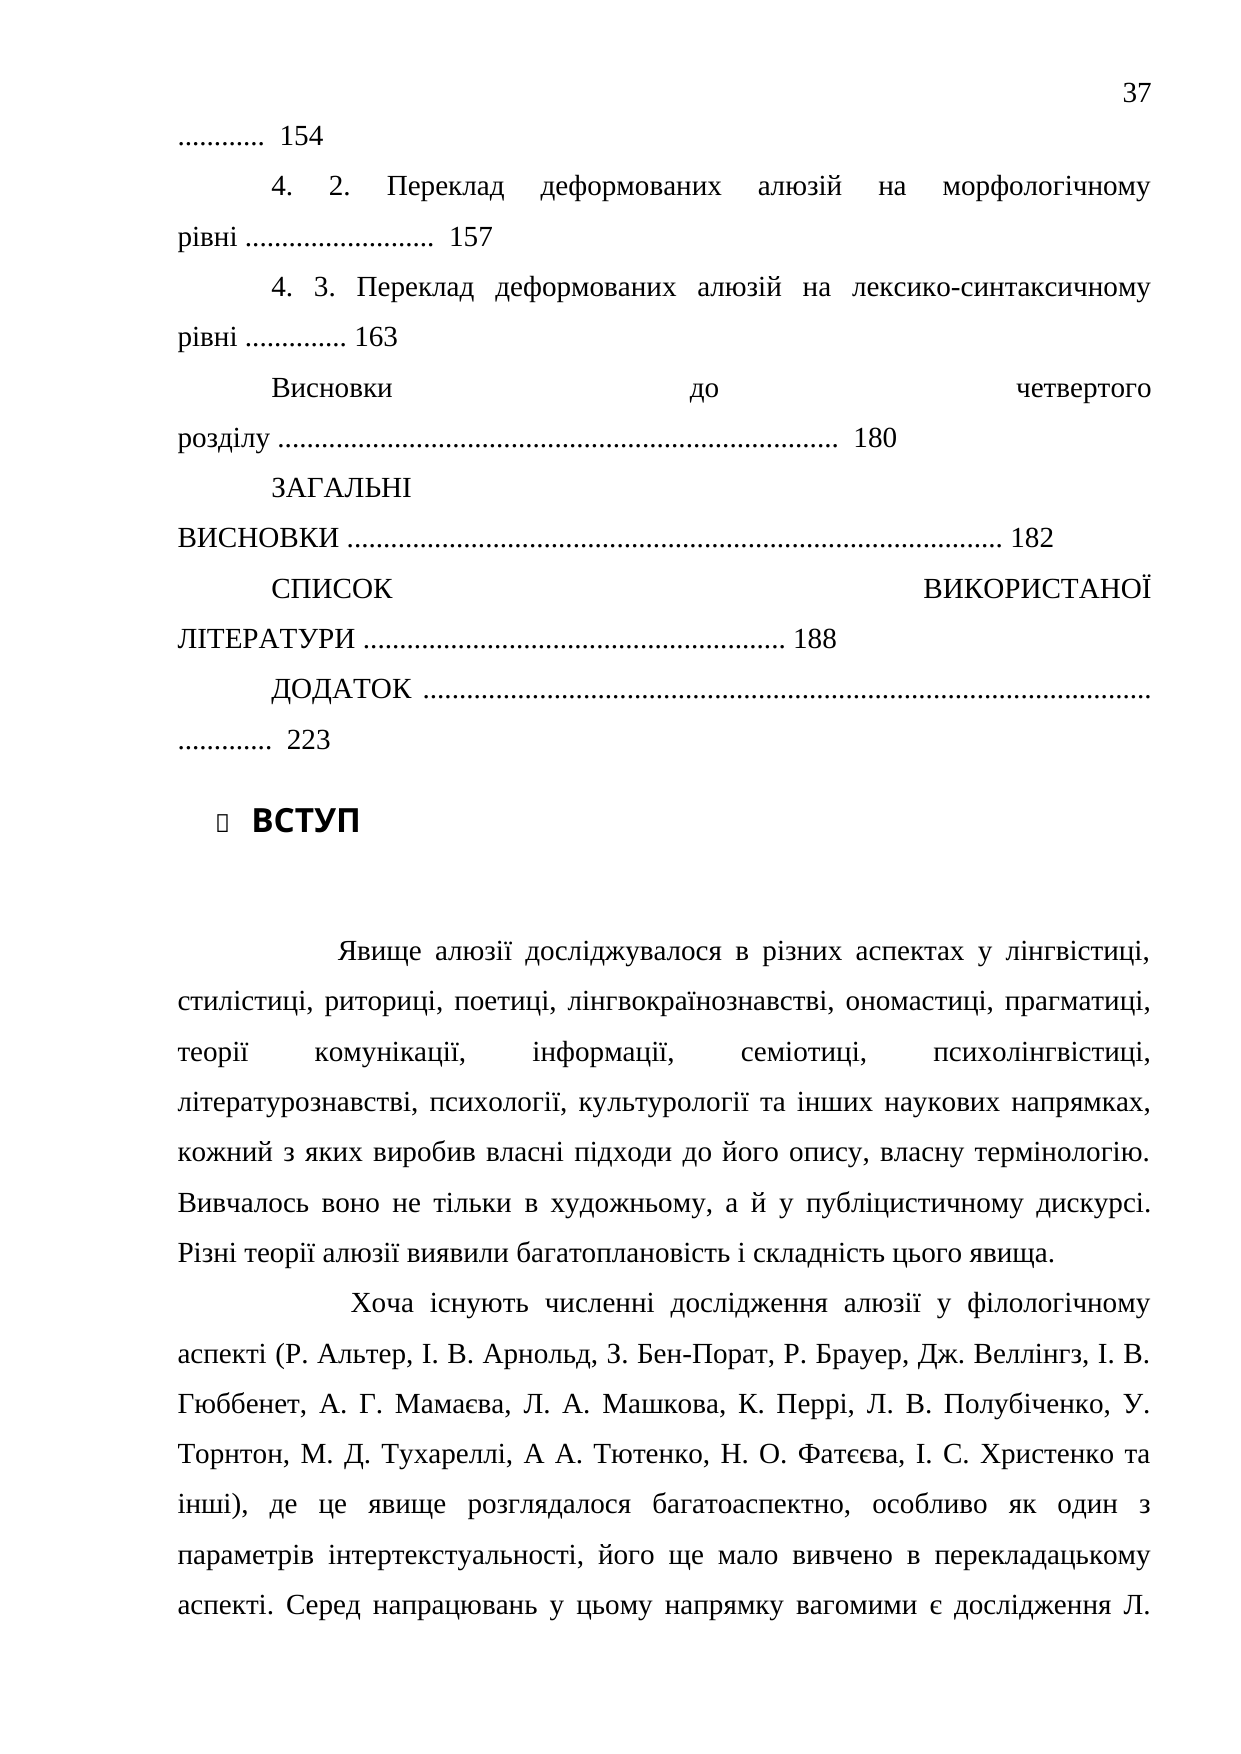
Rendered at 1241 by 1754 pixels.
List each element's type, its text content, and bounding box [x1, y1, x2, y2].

text Явище алюзії досліджувалося в різних аспектах у лінгвістиці, стилістиці, риториці, поетиці, лінгвокраїнознавстві, ономастиці, прагматиці, теорії комунікації, інформації, семіотиці, психолінгвістиці, літературознавстві, психології, культурології та інших наукових напрямках, кожний з яких виробив власні підходи до його опису, власну термінологію. Вивчалось воно не тільки в художньому, а й у публіцистичному дискурсі. Різні теорії алюзії виявили багатоплановість і складність цього явища. [177, 933, 1152, 1269]
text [177, 118, 1152, 152]
text ДОДАТОК ................................................................................................................. 223 [177, 672, 1152, 755]
text 4. 2. Переклад деформованих алюзій на морфологічному рівні .......................... 157 [177, 168, 1152, 252]
text 4. 3. Переклад деформованих алюзій на лексико-синтаксичному рівні .............. 163 [177, 269, 1152, 353]
text СПИСОК ВИКОРИСТАНОЇ ЛІТЕРАТУРИ .......................................................... 188 [177, 571, 1152, 655]
text ЗАГАЛЬНІ ВИСНОВКИ .......................................................................................... 182 [177, 470, 1152, 554]
subtitle ВСТУП [215, 797, 1152, 843]
text Висновки до четвертого розділу ............................................................................. 180 [177, 370, 1152, 453]
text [177, 1285, 1152, 1621]
